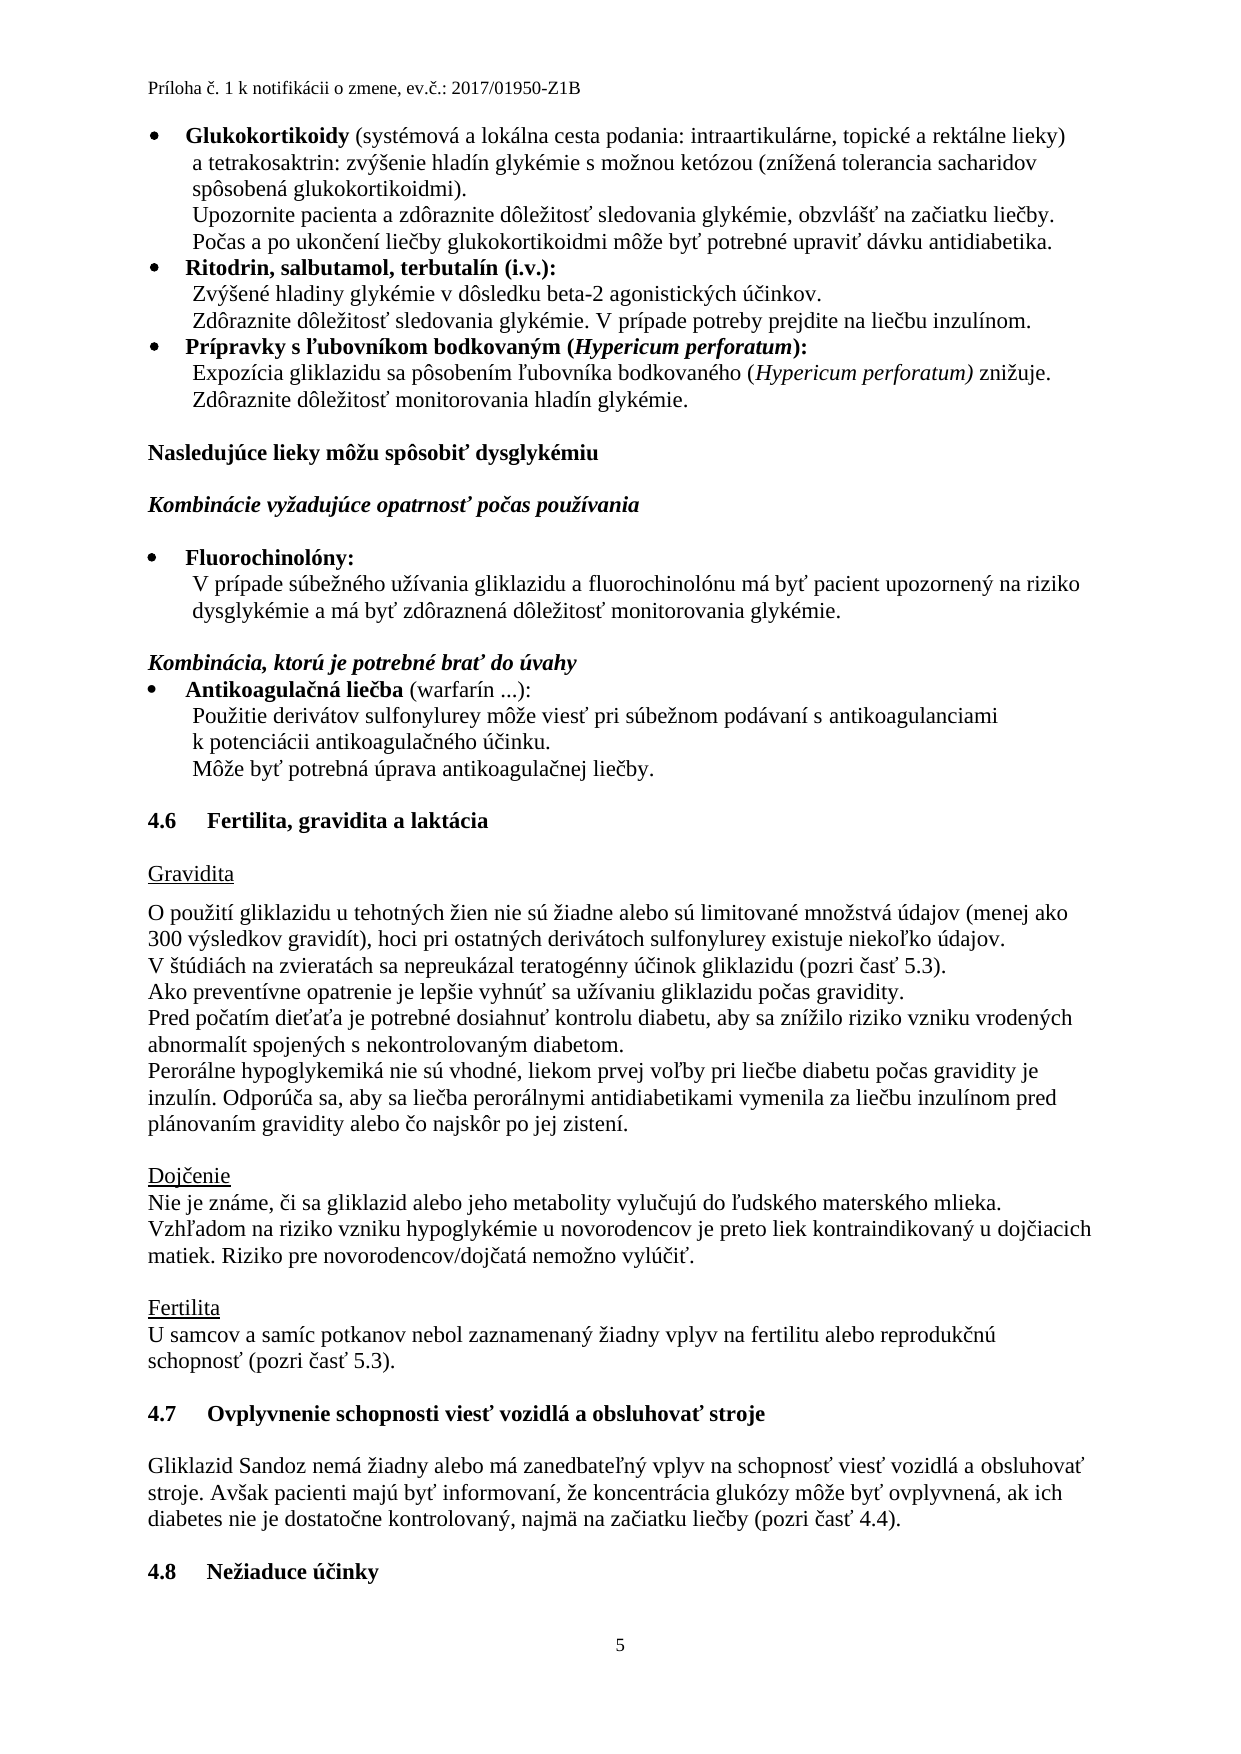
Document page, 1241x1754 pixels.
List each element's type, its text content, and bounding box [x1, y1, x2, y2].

text V prípade súbežného užívania gliklazidu a fluorochinolónu má byť pacient upozornený na riziko dysglykémie a má byť zdôraznená dôležitosť monitorovania glykémie. [192, 570, 1092, 623]
text Použitie derivátov sulfonylurey môže viesť pri súbežnom podávaní s antikoagulanciami k potenciácii antikoagulačného účinku. [192, 702, 1092, 755]
text Ako preventívne opatrenie je lepšie vyhnúť sa užívaniu gliklazidu počas gravidity. [148, 978, 1092, 1004]
text Gliklazid Sandoz nemá žiadny alebo má zanedbateľný vplyv na schopnosť viesť vozidlá a obsluhovať stroje. Avšak pacienti majú byť informovaní, že koncentrácia glukózy môže byť ovplyvnená, ak ich diabetes nie je dostatočne kontrolovaný, najmä na začiatku liečby (pozri časť 4.4). [148, 1452, 1092, 1532]
text Zvýšené hladiny glykémie v dôsledku beta-2 agonistických účinkov. [192, 280, 1092, 307]
list Nežiaduce účinky [148, 1558, 1092, 1584]
text Nie je známe, či sa gliklazid alebo jeho metabolity vylučujú do ľudského materského mlieka. Vzhľadom na riziko vzniku hypoglykémie u novorodencov je preto liek kontraindikovaný u dojčiacich matiek. Riziko pre novorodencov/dojčatá nemožno vylúčiť. [148, 1189, 1092, 1268]
text Expozícia gliklazidu sa pôsobením ľubovníka bodkovaného (Hypericum perforatum) znižuje. Zdôraznite dôležitosť monitorovania hladín glykémie. [192, 359, 1092, 412]
text Môže byť potrebná úprava antikoagulačnej liečby. [192, 755, 1092, 781]
list Ritodrin, salbutamol, terbutalín (i.v.): [150, 254, 1092, 280]
text Upozornite pacienta a zdôraznite dôležitosť sledovania glykémie, obzvlášť na začiatku liečby. Počas a po ukončení liečby glukokortikoidmi môže byť potrebné upraviť dávku antidiabetika. [192, 201, 1092, 254]
list Prípravky s ľubovníkom bodkovaným (Hypericum perforatum): [148, 333, 1092, 359]
text Kombinácie vyžadujúce opatrnosť počas používania [148, 491, 1092, 518]
text Perorálne hypoglykemiká nie sú vhodné, liekom prvej voľby pri liečbe diabetu počas gravidity je inzulín. Odporúča sa, aby sa liečba perorálnymi antidiabetikami vymenila za liečbu inzulínom pred plánovaním gravidity alebo čo najskôr po jej zistení. [148, 1057, 1092, 1136]
text 4.6 Fertilita, gravidita a laktácia [148, 807, 1092, 834]
text Pred počatím dieťaťa je potrebné dosiahnuť kontrolu diabetu, aby sa znížilo riziko vzniku vrodených abnormalít spojených s nekontrolovaným diabetom. [148, 1004, 1092, 1057]
text Nasledujúce lieky môžu spôsobiť dysglykémiu [148, 438, 1092, 465]
text Zdôraznite dôležitosť sledovania glykémie. V prípade potreby prejdite na liečbu inzulínom. [192, 307, 1092, 333]
text V štúdiách na zvieratách sa nepreukázal teratogénny účinok gliklazidu (pozri časť 5.3). [148, 952, 1092, 978]
text Fertilita [148, 1294, 1092, 1321]
text U samcov a samíc potkanov nebol zaznamenaný žiadny vplyv na fertilitu alebo reprodukčnú schopnosť (pozri časť 5.3). [148, 1321, 1092, 1373]
text Dojčenie [148, 1163, 1092, 1189]
list Fluorochinolóny: [148, 544, 1092, 570]
text Gravidita [148, 860, 1092, 887]
list Glukokortikoidy (systémová a lokálna cesta podania: intraartikulárne, topické a rektálne lieky) a tetrakosaktrin: zvýšenie hladín glykémie s možnou ketózou (znížená tolerancia sacharidov spôsobená glukokortikoidmi). [150, 122, 1092, 201]
text 4.7 Ovplyvnenie schopnosti viesť vozidlá a obsluhovať stroje [148, 1400, 1092, 1426]
list Antikoagulačná liečba (warfarín ...): [148, 676, 1092, 702]
text O použití gliklazidu u tehotných žien nie sú žiadne alebo sú limitované množstvá údajov (menej ako 300 výsledkov gravidít), hoci pri ostatných derivátoch sulfonylurey existuje niekoľko údajov. [148, 899, 1092, 952]
text Kombinácia, ktorú je potrebné brať do úvahy [148, 649, 1092, 676]
